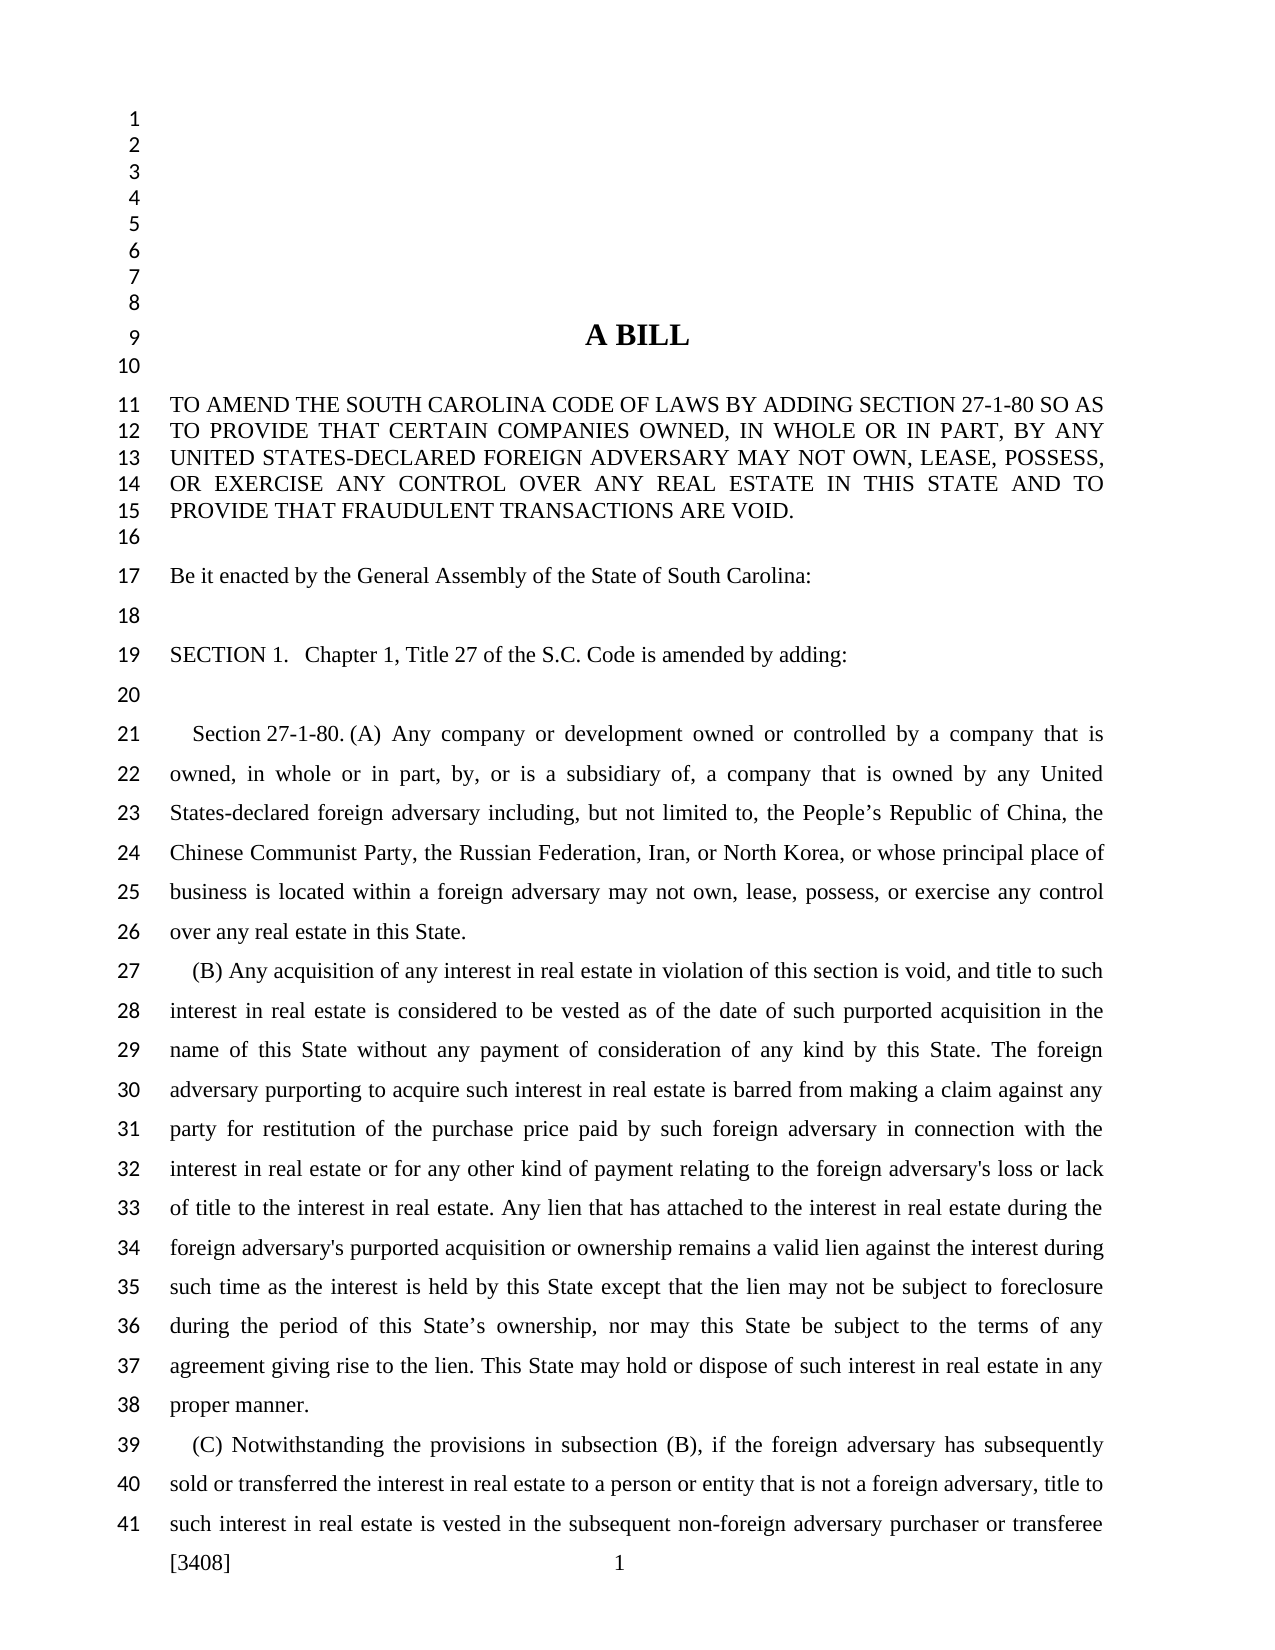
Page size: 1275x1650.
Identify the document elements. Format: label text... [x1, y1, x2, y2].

text (B) Any acquisition of any interest in real estate in violation of this section is void, and title to such interest in real estate is considered to be vested as of the date of such purported acquisition in the name of this State without any payment of consideration of any kind by this State. The foreign adversary purporting to acquire such interest in real estate is barred from making a claim against any party for restitution of the purchase price paid by such foreign adversary in connection with the interest in real estate or for any other kind of payment relating to the foreign adversary's loss or lack of title to the interest in real estate. Any lien that has attached to the interest in real estate during the foreign adversary's purported acquisition or ownership remains a valid lien against the interest during such time as the interest is held by this State except that the lien may not be subject to foreclosure during the period of this State’s ownership, nor may this State be subject to the terms of any agreement giving rise to the lien. This State may hold or dispose of such interest in real estate in any proper manner. [169, 957, 1106, 1418]
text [169, 1431, 1106, 1536]
text A bill [169, 316, 1106, 352]
text SECTION 1. Chapter 1, Title 27 of the S.C. Code is amended by adding: [169, 641, 1106, 668]
text Be it enacted by the General Assembly of the State of South Carolina: [169, 562, 1106, 589]
text Section 27‑1‑80. (A) Any company or development owned or controlled by a company that is owned, in whole or in part, by, or is a subsidiary of, a company that is owned by any United States‑declared foreign adversary including, but not limited to, the People’s Republic of China, the Chinese Communist Party, the Russian Federation, Iran, or North Korea, or whose principal place of business is located within a foreign adversary may not own, lease, possess, or exercise any control over any real estate in this State. [169, 720, 1106, 944]
